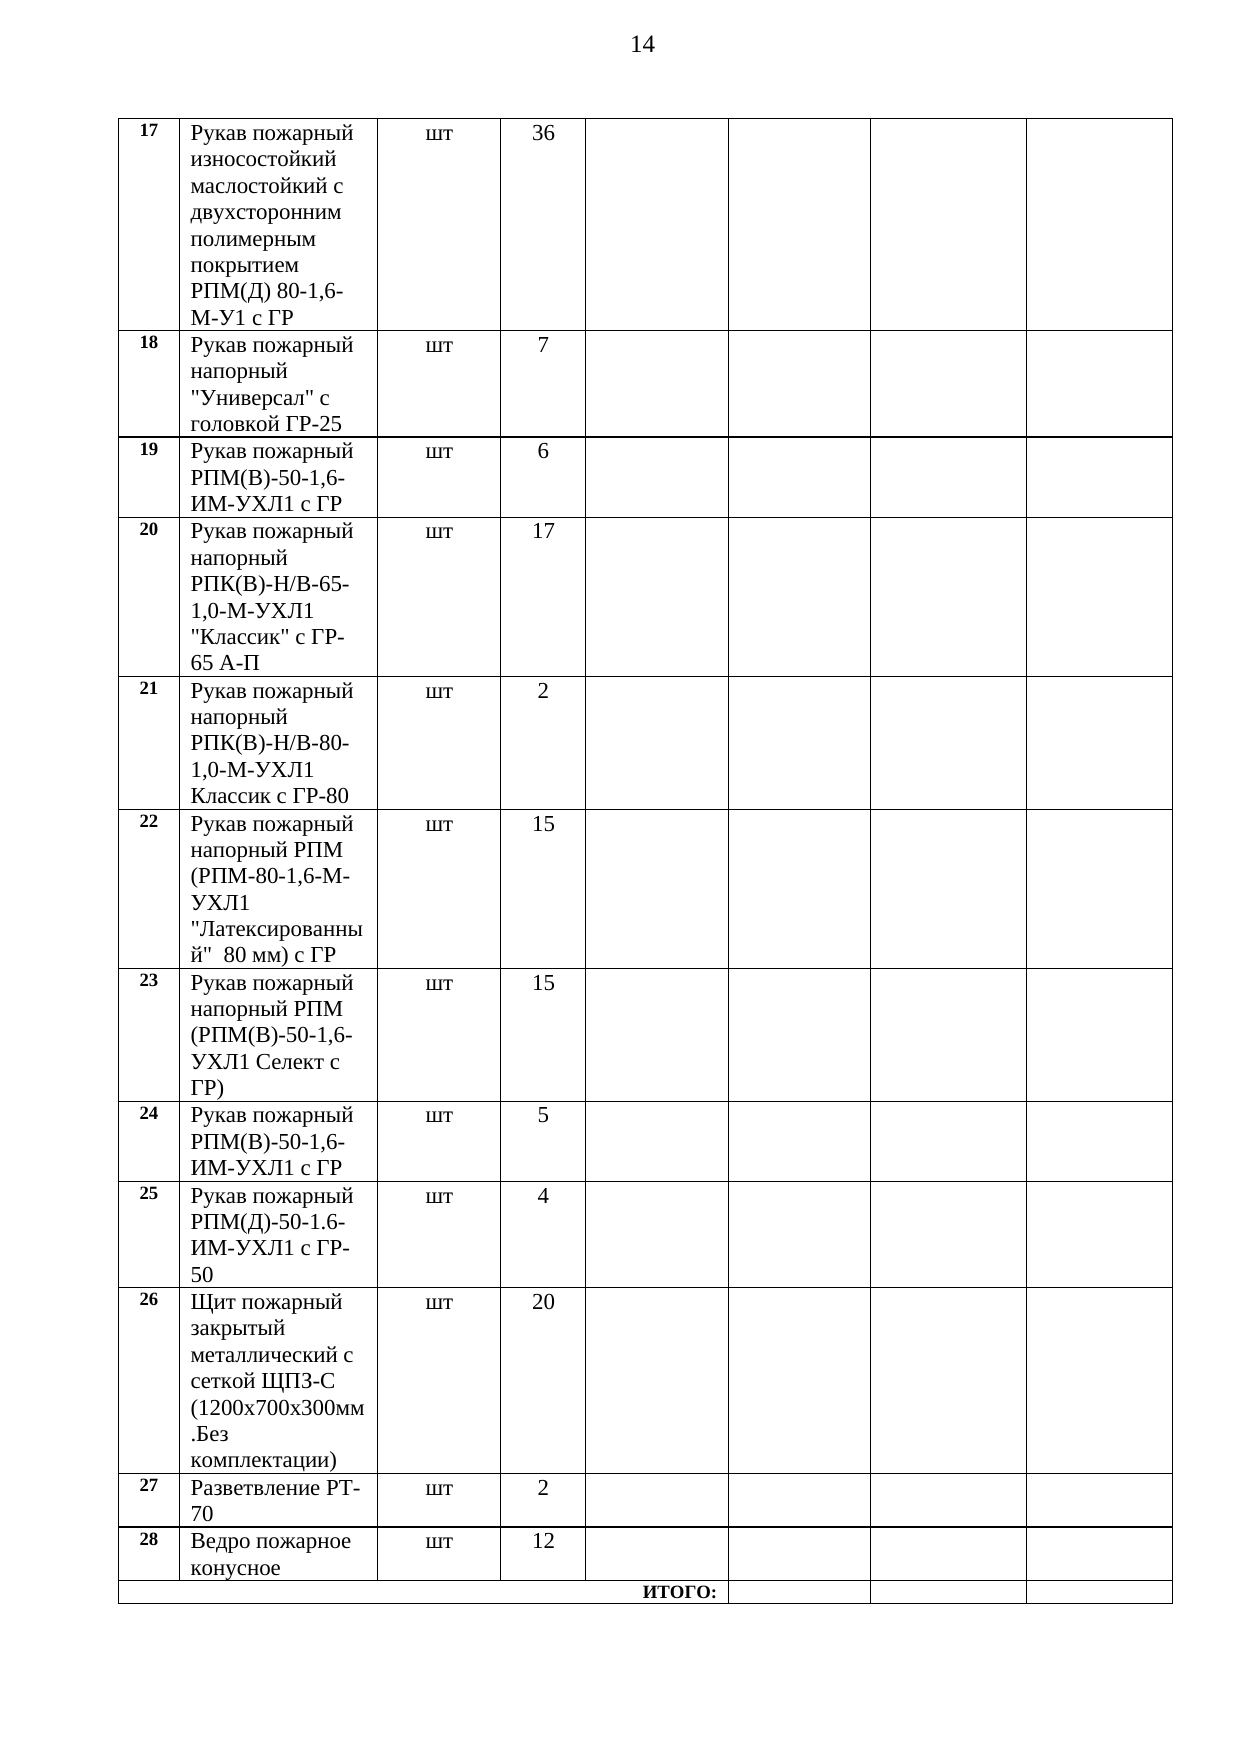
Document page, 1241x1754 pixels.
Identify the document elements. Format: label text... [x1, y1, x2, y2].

table_cell [1027, 1474, 1172, 1526]
table_cell шт [378, 1102, 500, 1181]
table_cell [586, 1288, 728, 1473]
table_cell [1027, 810, 1172, 968]
table_cell шт [378, 677, 500, 808]
table_cell шт [378, 1528, 500, 1580]
table_cell Рукав пожарный напорный РПК(В)-Н/В-65-1,0-М-УХЛ1 "Классик" с ГР-65 А-П [180, 518, 377, 676]
table_cell [1027, 438, 1172, 517]
table_cell [729, 331, 870, 436]
table_cell 12 [501, 1528, 585, 1580]
table_cell 7 [501, 331, 585, 436]
table_cell 5 [501, 1102, 585, 1181]
table_cell [871, 1474, 1026, 1526]
table_cell 28 [119, 1528, 179, 1580]
table_cell шт [378, 119, 500, 330]
table_cell [586, 1474, 728, 1526]
table_cell 15 [501, 810, 585, 968]
table_cell [729, 1474, 870, 1526]
table_cell [871, 1288, 1026, 1473]
table_cell 22 [119, 810, 179, 968]
table_cell Рукав пожарный напорный "Универсал" с головкой ГР-25 [180, 331, 377, 436]
table_cell 23 [119, 969, 179, 1101]
table_cell 24 [119, 1102, 179, 1181]
table_cell 2 [501, 1474, 585, 1526]
table_cell Рукав пожарный напорный РПК(В)-Н/В-80-1,0-М-УХЛ1 Классик с ГР-80 [180, 677, 377, 808]
table_cell 15 [501, 969, 585, 1101]
table_cell [1027, 1528, 1172, 1580]
table_cell [1027, 1102, 1172, 1181]
table_cell 26 [119, 1288, 179, 1473]
table_cell Ведро пожарное конусное [180, 1528, 377, 1580]
table_cell 20 [501, 1288, 585, 1473]
table_cell [586, 518, 728, 676]
table_cell [729, 1581, 870, 1603]
table_cell 36 [501, 119, 585, 330]
table_cell шт [378, 331, 500, 436]
table_cell ИТОГО: [119, 1581, 728, 1603]
table_cell [1027, 1182, 1172, 1287]
table_cell [871, 331, 1026, 436]
table_cell [729, 1102, 870, 1181]
table_cell 6 [501, 438, 585, 517]
table_cell Щит пожарный закрытый металлический с сеткой ЩПЗ-С (1200х700х300мм.Без комплектации) [180, 1288, 377, 1473]
table_cell 2 [501, 677, 585, 808]
table_cell [729, 810, 870, 968]
table_cell [871, 438, 1026, 517]
table_cell шт [378, 518, 500, 676]
table_cell [871, 810, 1026, 968]
table_cell [729, 438, 870, 517]
table_cell [586, 810, 728, 968]
table_cell [586, 1102, 728, 1181]
table_cell [1027, 1581, 1172, 1603]
table_cell [1027, 119, 1172, 330]
table_cell [729, 1288, 870, 1473]
table_cell [1027, 677, 1172, 808]
table_cell Рукав пожарный износостойкий маслостойкий с двухсторонним полимерным покрытием РПМ(Д) 80-1,6-М-У1 с ГР [180, 119, 377, 330]
table_cell шт [378, 438, 500, 517]
table_cell [586, 677, 728, 808]
table_cell [1027, 518, 1172, 676]
table_cell [1027, 331, 1172, 436]
table_cell [586, 331, 728, 436]
table_cell [586, 969, 728, 1101]
table_cell Рукав пожарный РПМ(В)-50-1,6-ИМ-УХЛ1 с ГР [180, 438, 377, 517]
table_cell [729, 1182, 870, 1287]
table_cell 17 [119, 119, 179, 330]
table_cell 19 [119, 438, 179, 517]
table_cell [871, 677, 1026, 808]
table_cell [871, 969, 1026, 1101]
table_cell [871, 1581, 1026, 1603]
table_cell 20 [119, 518, 179, 676]
table_cell [1027, 969, 1172, 1101]
table_cell Рукав пожарный РПМ(Д)-50-1.6-ИМ-УХЛ1 с ГР-50 [180, 1182, 377, 1287]
table_cell [871, 1182, 1026, 1287]
table_cell Рукав пожарный РПМ(В)-50-1,6-ИМ-УХЛ1 с ГР [180, 1102, 377, 1181]
table_cell 4 [501, 1182, 585, 1287]
table_cell [729, 969, 870, 1101]
table_cell [586, 1182, 728, 1287]
table_cell [729, 119, 870, 330]
table_cell шт [378, 1474, 500, 1526]
table_cell Разветвление РТ-70 [180, 1474, 377, 1526]
table_cell 21 [119, 677, 179, 808]
table_cell 18 [119, 331, 179, 436]
table_cell [729, 518, 870, 676]
table_cell [586, 119, 728, 330]
table_cell [871, 1102, 1026, 1181]
table_cell 27 [119, 1474, 179, 1526]
table_cell Рукав пожарный напорный РПМ (РПМ(В)-50-1,6-УХЛ1 Селект с ГР) [180, 969, 377, 1101]
table_cell [729, 1528, 870, 1580]
table_cell шт [378, 810, 500, 968]
table_cell [871, 1528, 1026, 1580]
table_cell [1027, 1288, 1172, 1473]
table_cell шт [378, 1182, 500, 1287]
table_cell [586, 438, 728, 517]
table_cell [871, 518, 1026, 676]
table_cell 17 [501, 518, 585, 676]
table_cell 25 [119, 1182, 179, 1287]
table_cell [729, 677, 870, 808]
table_cell Рукав пожарный напорный РПМ (РПМ-80-1,6-М-УХЛ1 "Латексированный" 80 мм) с ГР [180, 810, 377, 968]
table_cell шт [378, 969, 500, 1101]
table_cell [871, 119, 1026, 330]
table_cell шт [378, 1288, 500, 1473]
table_cell [586, 1528, 728, 1580]
